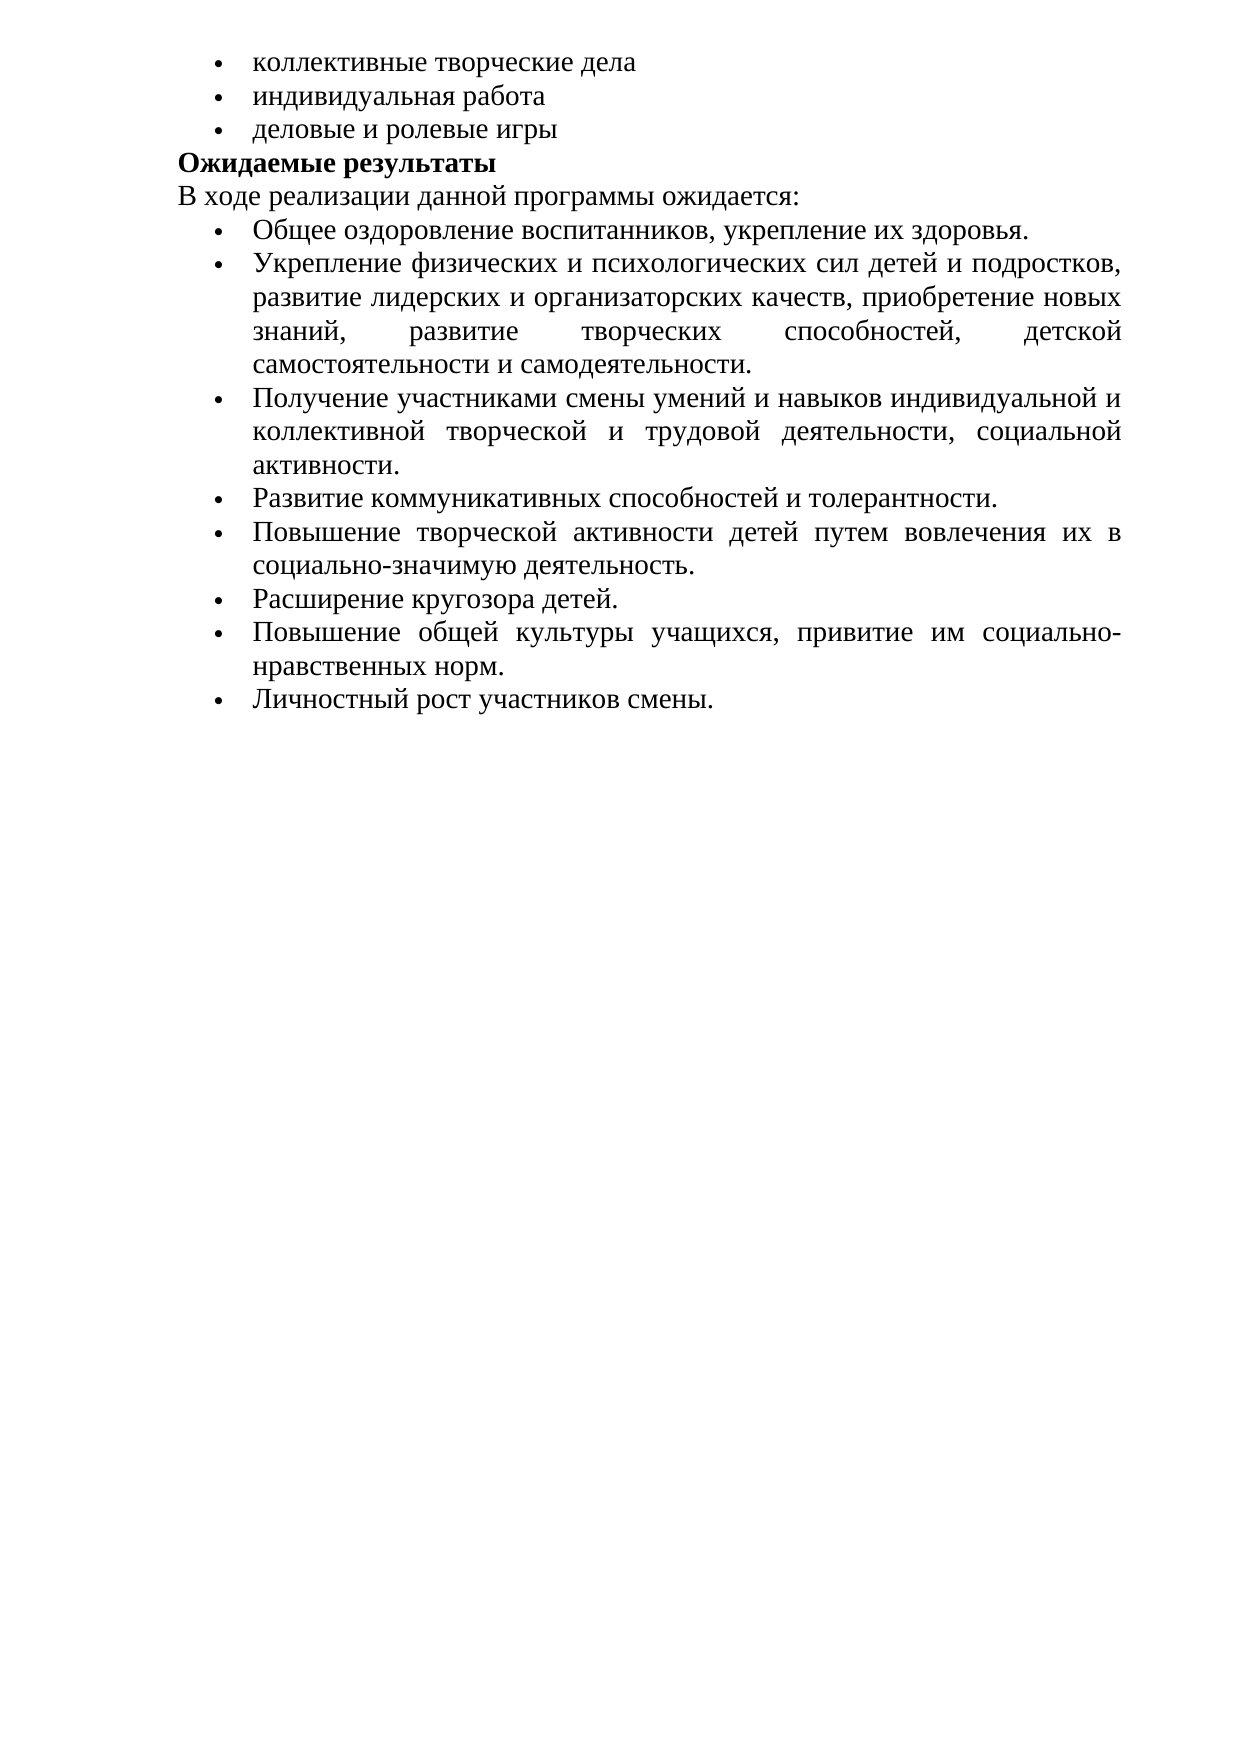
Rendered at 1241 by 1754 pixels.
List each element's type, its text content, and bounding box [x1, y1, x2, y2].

list Личностный рост участников смены. [215, 682, 1122, 715]
list Повышение общей культуры учащихся, привитие им социально-нравственных норм. [215, 614, 1122, 682]
list Повышение творческой активности детей путем вовлечения их в социально-значимую деятельность. [215, 514, 1122, 581]
list Расширение кругозора детей. [215, 581, 1122, 614]
list коллективные творческие дела [215, 44, 1122, 78]
text В ходе реализации данной программы ожидается: [177, 178, 1122, 212]
list Укрепление физических и психологических сил детей и подростков, развитие лидерских и организаторских качеств, приобретение новых знаний, развитие творческих способностей, детской самостоятельности и самодеятельности. [215, 246, 1122, 380]
text Ожидаемые результаты [177, 145, 1122, 178]
list Общее оздоровление воспитанников, укрепление их здоровья. [215, 212, 1122, 246]
list деловые и ролевые игры [215, 111, 1122, 145]
list индивидуальная работа [215, 78, 1122, 111]
list Получение участниками смены умений и навыков индивидуальной и коллективной творческой и трудовой деятельности, социальной активности. [215, 380, 1122, 480]
list Развитие коммуникативных способностей и толерантности. [215, 480, 1122, 514]
